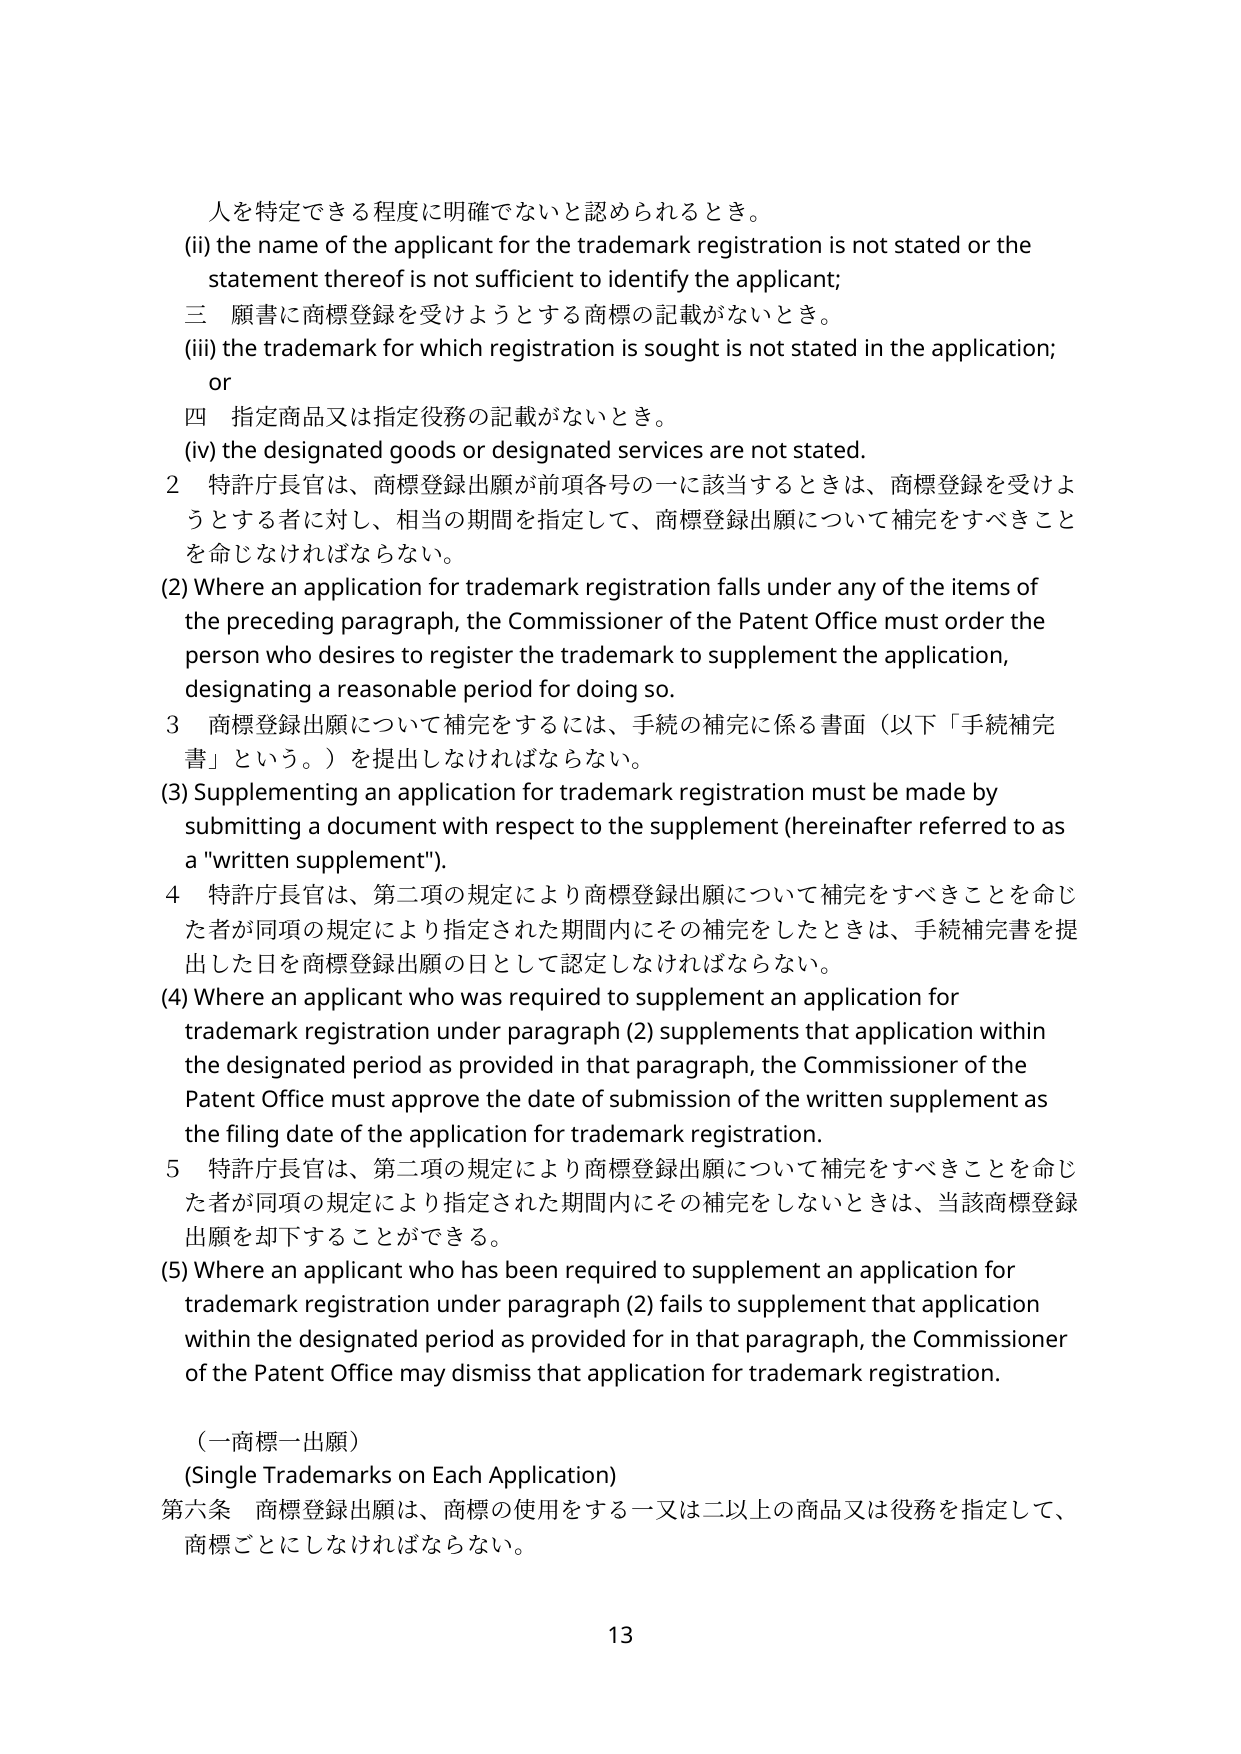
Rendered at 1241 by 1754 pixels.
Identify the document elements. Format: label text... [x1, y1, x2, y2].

text （一商標一出願） [184, 1424, 1079, 1458]
text (2) Where an application for trademark registration falls under any of the items of the preceding paragraph, the Commissioner of the Patent Office must order the person who desires to register the trademark to supplement the application, designating a reasonable period for doing so. [161, 569, 1079, 706]
text ４ 特許庁長官は、第二項の規定により商標登録出願について補完をすべきことを命じた者が同項の規定により指定された期間内にその補完をしたときは、手続補完書を提出した日を商標登録出願の日として認定しなければならない。 [161, 877, 1079, 979]
text 四 指定商品又は指定役務の記載がないとき。 [184, 399, 1079, 433]
text (Single Trademarks on Each Application) [184, 1458, 1079, 1492]
text (3) Supplementing an application for trademark registration must be made by submitting a document with respect to the supplement (hereinafter referred to as a "written supplement"). [161, 774, 1079, 877]
text ２ 特許庁長官は、商標登録出願が前項各号の一に該当するときは、商標登録を受けようとする者に対し、相当の期間を指定して、商標登録出願について補完をすべきことを命じなければならない。 [161, 467, 1079, 569]
text 三 願書に商標登録を受けようとする商標の記載がないとき。 [184, 296, 1079, 330]
text (iii) the trademark for which registration is sought is not stated in the application; or [184, 330, 1079, 399]
text ３ 商標登録出願について補完をするには、手続の補完に係る書面（以下「手続補完書」という。）を提出しなければならない。 [161, 706, 1079, 774]
text (4) Where an applicant who was required to supplement an application for trademark registration under paragraph (2) supplements that application within the designated period as provided in that paragraph, the Commissioner of the Patent Office must approve the date of submission of the written supplement as the filing date of the application for trademark registration. [161, 979, 1079, 1150]
text ５ 特許庁長官は、第二項の規定により商標登録出願について補完をすべきことを命じた者が同項の規定により指定された期間内にその補完をしないときは、当該商標登録出願を却下することができる。 [161, 1150, 1079, 1253]
text (ii) the name of the applicant for the trademark registration is not stated or the statement thereof is not sufficient to identify the applicant; [184, 228, 1079, 296]
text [184, 194, 1079, 228]
text (iv) the designated goods or designated services are not stated. [184, 433, 1079, 467]
text (5) Where an applicant who has been required to supplement an application for trademark registration under paragraph (2) fails to supplement that application within the designated period as provided for in that paragraph, the Commissioner of the Patent Office may dismiss that application for trademark registration. [161, 1253, 1079, 1389]
text 第六条 商標登録出願は、商標の使用をする一又は二以上の商品又は役務を指定して、商標ごとにしなければならない。 [161, 1492, 1079, 1560]
